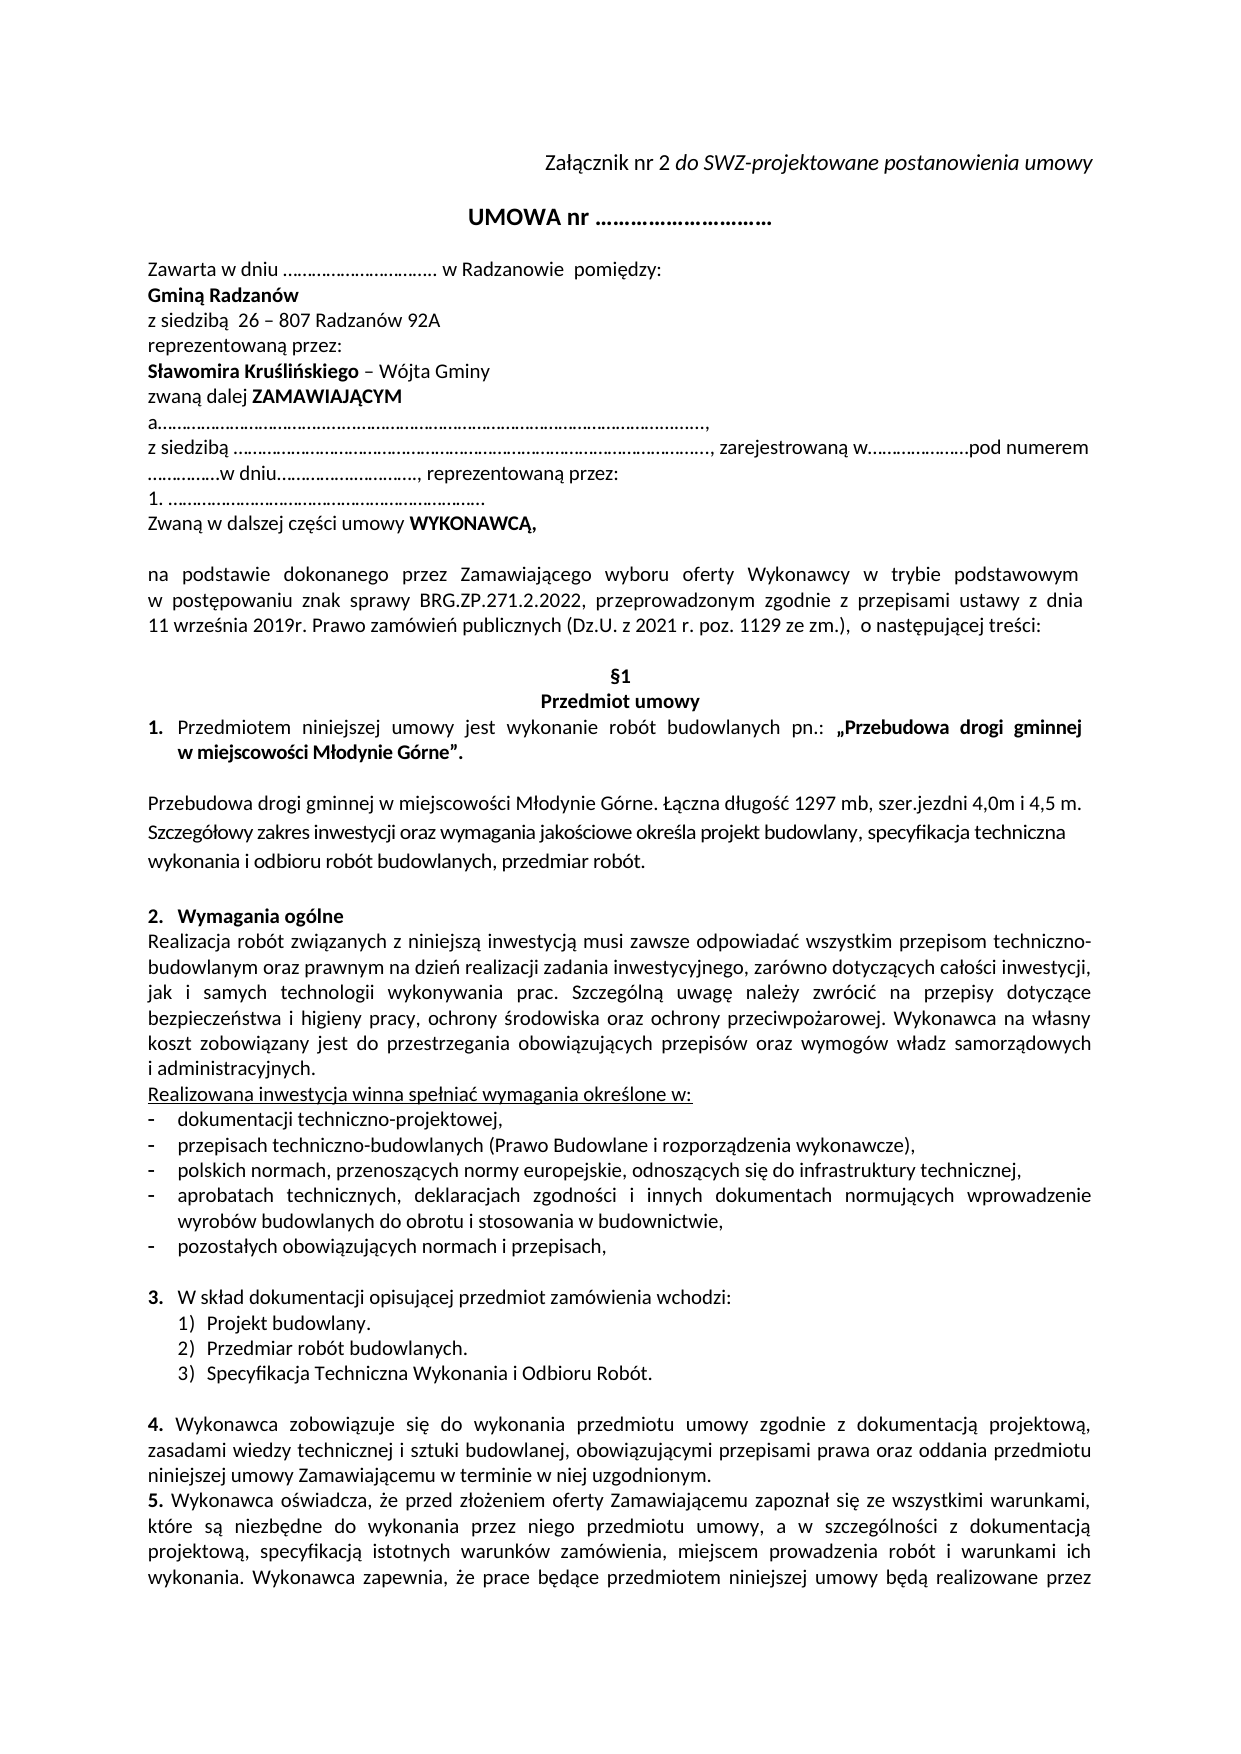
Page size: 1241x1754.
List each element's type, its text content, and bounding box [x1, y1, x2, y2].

text Przebudowa drogi gminnej w miejscowości Młodynie Górne. Łączna długość 1297 mb, szer.jezdni 4,0m i 4,5 m. Szczegółowy zakres inwestycji oraz wymagania jakościowe określa projekt budowlany, specyfikacja techniczna wykonania i odbioru robót budowlanych, przedmiar robót. [148, 790, 1093, 874]
text Realizacja robót związanych z niniejszą inwestycją musi zawsze odpowiadać wszystkim przepisom techniczno-budowlanym oraz prawnym na dzień realizacji zadania inwestycyjnego, zarówno dotyczących całości inwestycji, jak i samych technologii wykonywania prac. Szczególną uwagę należy zwrócić na przepisy dotyczące bezpieczeństwa i higieny pracy, ochrony środowiska oraz ochrony przeciwpożarowej. Wykonawca na własny koszt zobowiązany jest do przestrzegania obowiązujących przepisów oraz wymogów władz samorządowych i administracyjnych. [148, 928, 1093, 1081]
list Specyfikacja Techniczna Wykonania i Odbioru Robót. [177, 1361, 1093, 1386]
text Realizowana inwestycja winna spełniać wymagania określone w: [148, 1081, 1093, 1106]
text reprezentowaną przez: [148, 333, 1093, 358]
text z siedzibą 26 – 807 Radzanów 92A [148, 307, 1093, 333]
list aprobatach technicznych, deklaracjach zgodności i innych dokumentach normujących wprowadzenie wyrobów budowlanych do obrotu i stosowania w budownictwie, [148, 1183, 1093, 1233]
list Projekt budowlany. [177, 1310, 1093, 1335]
text Przedmiot umowy [148, 688, 1093, 714]
text Sławomira Kruślińskiego – Wójta Gminy [148, 358, 1093, 383]
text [148, 1488, 1093, 1589]
list Przedmiotem niniejszej umowy jest wykonanie robót budowlanych pn.: „Przebudowa drogi gminnej w miejscowości Młodynie Górne”. [148, 714, 1093, 765]
list W skład dokumentacji opisującej przedmiot zamówienia wchodzi: [148, 1284, 1093, 1310]
text z siedzibą ……………………………………………………………………………………..., zarejestrowaną w…………………pod numerem ……………w dniu…………….…………., reprezentowaną przez: [148, 434, 1093, 485]
text a……………………………..…...………………………………………………………...…..., [148, 409, 1093, 434]
text Zwaną w dalszej części umowy WYKONAWCĄ, [148, 511, 1093, 536]
text 4. Wykonawca zobowiązuje się do wykonania przedmiotu umowy zgodnie z dokumentacją projektową, zasadami wiedzy technicznej i sztuki budowlanej, obowiązującymi przepisami prawa oraz oddania przedmiotu niniejszej umowy Zamawiającemu w terminie w niej uzgodnionym. [148, 1411, 1093, 1488]
text Gminą Radzanów [148, 282, 1093, 307]
text 1. ………………………………………………………… [148, 485, 1093, 511]
text Załącznik nr 2 do SWZ-projektowane postanowienia umowy [148, 148, 1093, 176]
list pozostałych obowiązujących normach i przepisach, [148, 1233, 1093, 1259]
list przepisach techniczno-budowlanych (Prawo Budowlane i rozporządzenia wykonawcze), [148, 1132, 1093, 1157]
text zwaną dalej ZAMAWIAJĄCYM [148, 383, 1093, 409]
text UMOWA nr ………………………… [148, 201, 1093, 231]
list Przedmiar robót budowlanych. [177, 1335, 1093, 1361]
list polskich normach, przenoszących normy europejskie, odnoszących się do infrastruktury technicznej, [148, 1157, 1093, 1183]
text Zawarta w dniu ………………………….. w Radzanowie pomiędzy: [148, 256, 1093, 282]
list Wymagania ogólne [148, 903, 1093, 928]
list dokumentacji techniczno-projektowej, [148, 1106, 1093, 1132]
text §1 [148, 663, 1093, 688]
text na podstawie dokonanego przez Zamawiającego wyboru oferty Wykonawcy w trybie podstawowym w postępowaniu znak sprawy BRG.ZP.271.2.2022, przeprowadzonym zgodnie z przepisami ustawy z dnia 11 września 2019r. Prawo zamówień publicznych (Dz.U. z 2021 r. poz. 1129 ze zm.), o następującej treści: [148, 561, 1093, 638]
